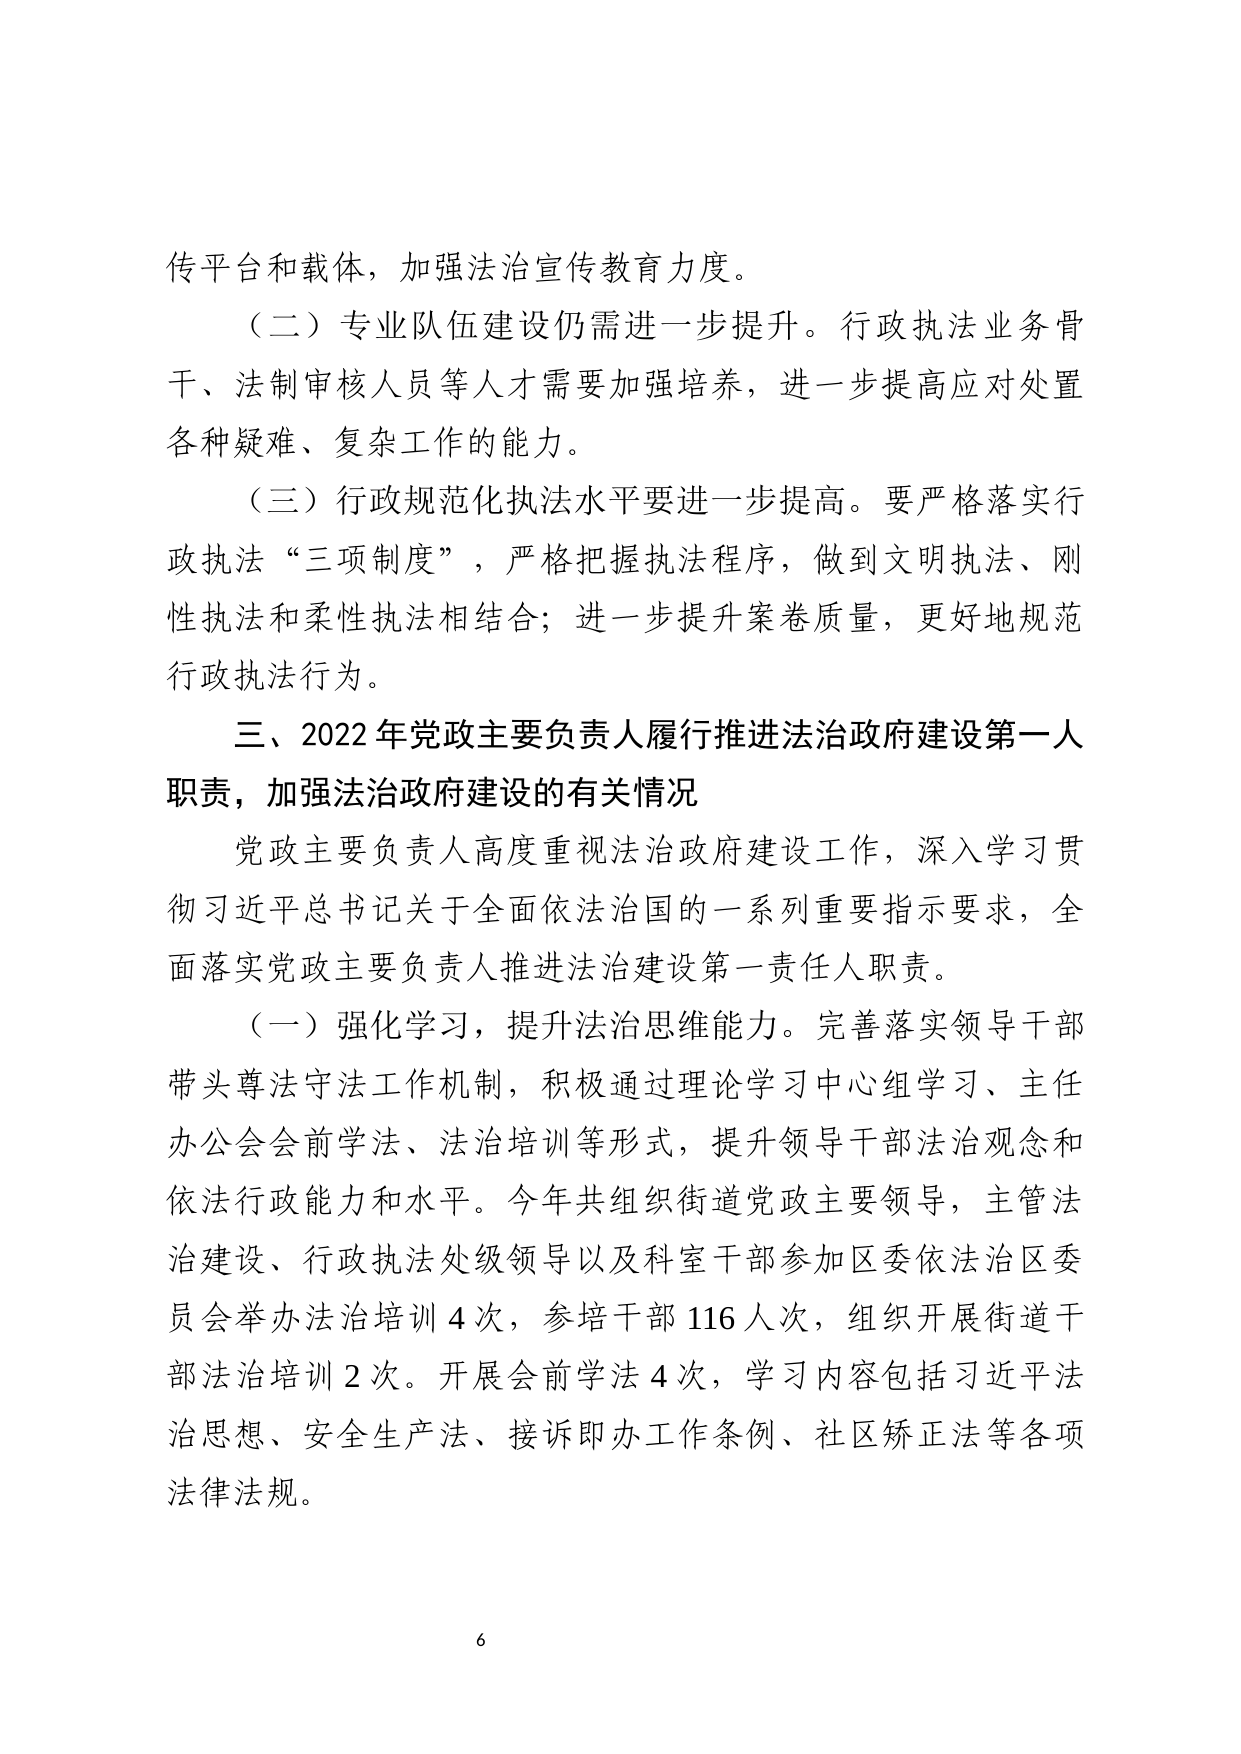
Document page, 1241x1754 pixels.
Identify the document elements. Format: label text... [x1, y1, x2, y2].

list 三、2022年党政主要负责人履行推进法治政府建设第一人职责，加强法治政府建设的有关情况 [165, 699, 1087, 816]
list （一）强化学习，提升法治思维能力。完善落实领导干部带头尊法守法工作机制，积极通过理论学习中心组学习、主任办公会会前学法、法治培训等形式，提升领导干部法治观念和依法行政能力和水平。今年共组织街道党政主要领导，主管法治建设、行政执法处级领导以及科室干部参加区委依法治区委员会举办法治培训4次，参培干部116人次，组织开展街道干部法治培训2次。开展会前学法4次，学习内容包括习近平法治思想、安全生产法、接诉即办工作条例、社区矫正法等各项法律法规。 [165, 991, 1087, 1516]
list （二）专业队伍建设仍需进一步提升。行政执法业务骨干、法制审核人员等人才需要加强培养，进一步提高应对处置各种疑难、复杂工作的能力。 [165, 291, 1087, 466]
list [165, 233, 1087, 291]
list 党政主要负责人高度重视法治政府建设工作，深入学习贯彻习近平总书记关于全面依法治国的一系列重要指示要求，全面落实党政主要负责人推进法治建设第一责任人职责。 [165, 816, 1087, 991]
list （三）行政规范化执法水平要进一步提高。要严格落实行政执法“三项制度”，严格把握执法程序，做到文明执法、刚性执法和柔性执法相结合；进一步提升案卷质量，更好地规范行政执法行为。 [165, 466, 1087, 699]
